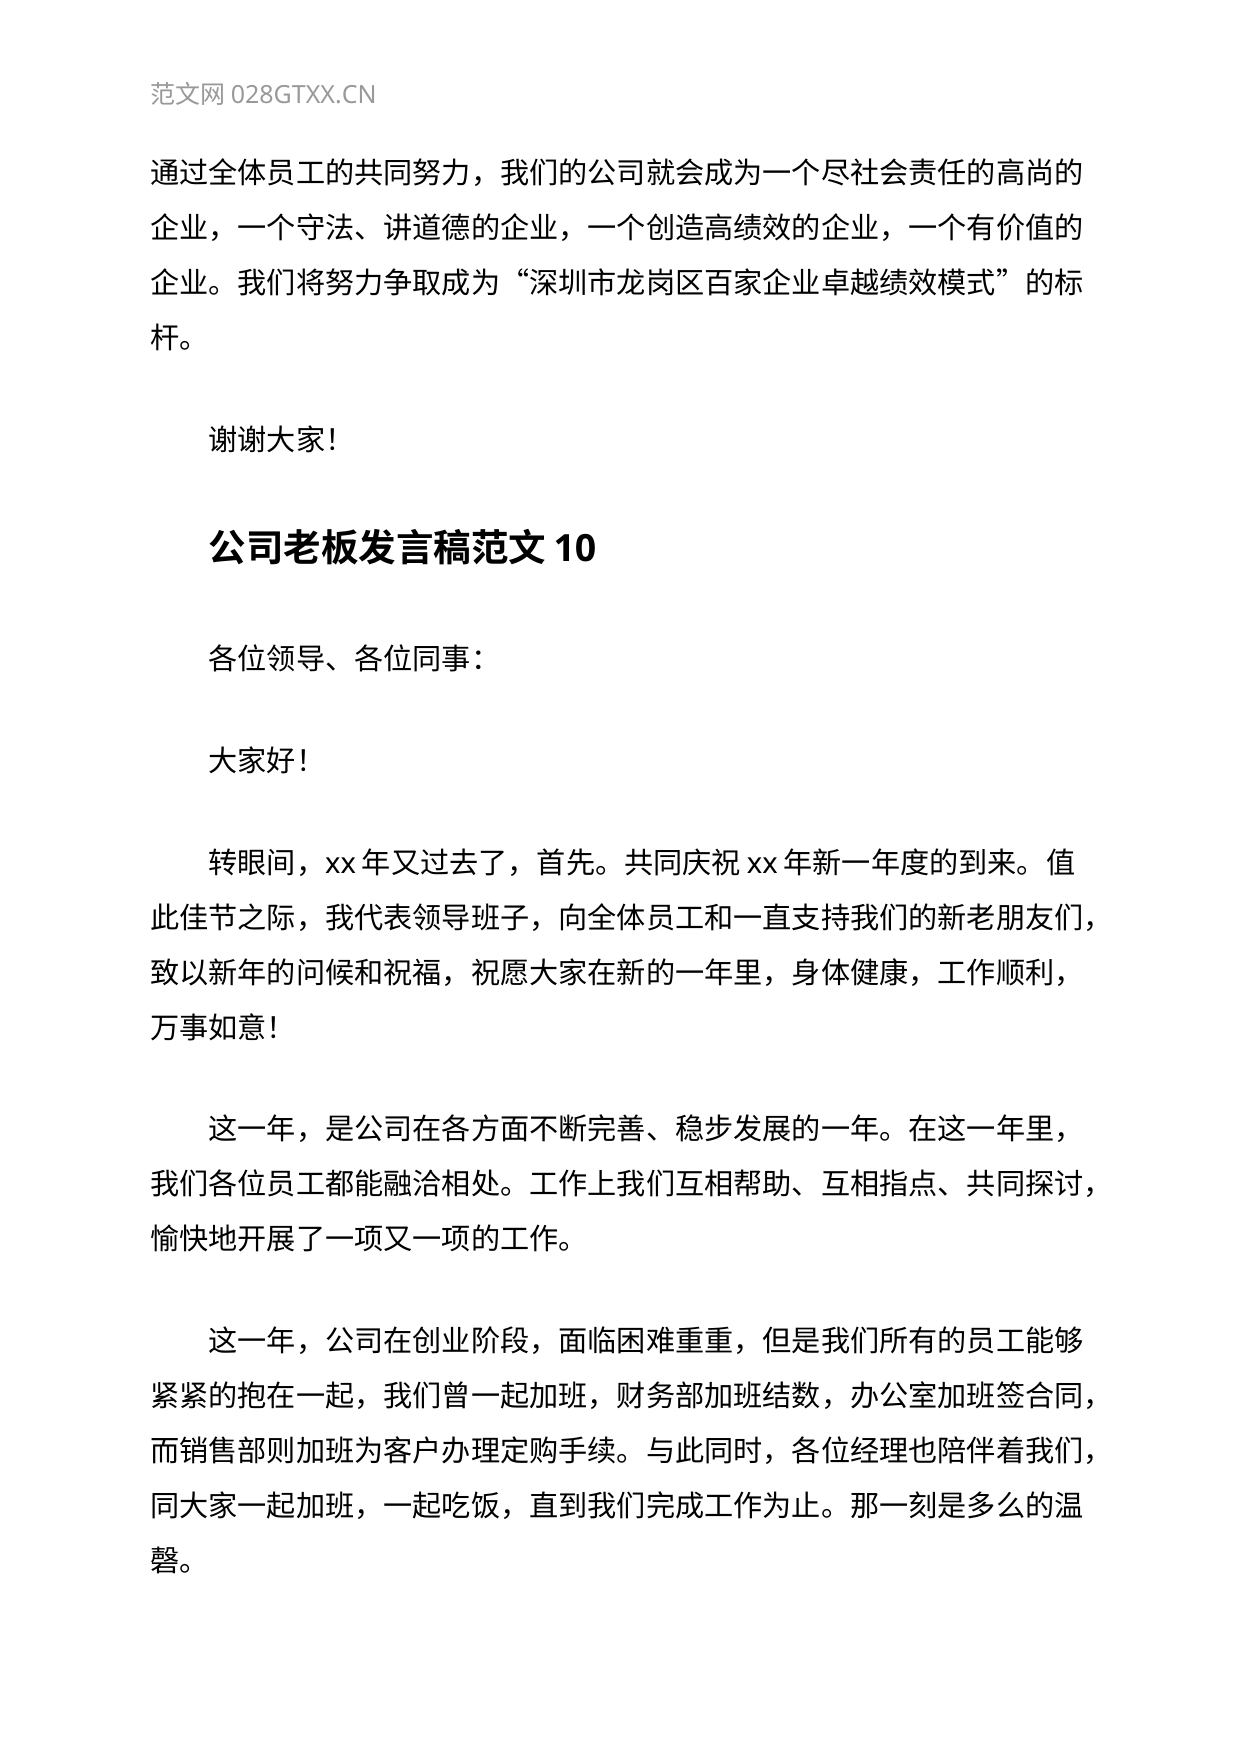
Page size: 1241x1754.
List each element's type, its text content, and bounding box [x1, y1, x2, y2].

text 大家好！ [150, 738, 1090, 780]
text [150, 150, 1090, 357]
text 转眼间，xx年又过去了，首先。共同庆祝xx年新一年度的到来。值此佳节之际，我代表领导班子，向全体员工和一直支持我们的新老朋友们，致以新年的问候和祝福，祝愿大家在新的一年里，身体健康，工作顺利，万事如意！ [150, 839, 1090, 1046]
text 公司老板发言稿范文10 [150, 518, 1090, 573]
text 谢谢大家！ [150, 416, 1090, 459]
text 各位领导、各位同事： [150, 636, 1090, 678]
text 这一年，是公司在各方面不断完善、稳步发展的一年。在这一年里，我们各位员工都能融洽相处。工作上我们互相帮助、互相指点、共同探讨，愉快地开展了一项又一项的工作。 [150, 1106, 1090, 1258]
text 这一年，公司在创业阶段，面临困难重重，但是我们所有的员工能够紧紧的抱在一起，我们曾一起加班，财务部加班结数，办公室加班签合同，而销售部则加班为客户办理定购手续。与此同时，各位经理也陪伴着我们，同大家一起加班，一起吃饭，直到我们完成工作为止。那一刻是多么的温磬。 [150, 1317, 1090, 1579]
